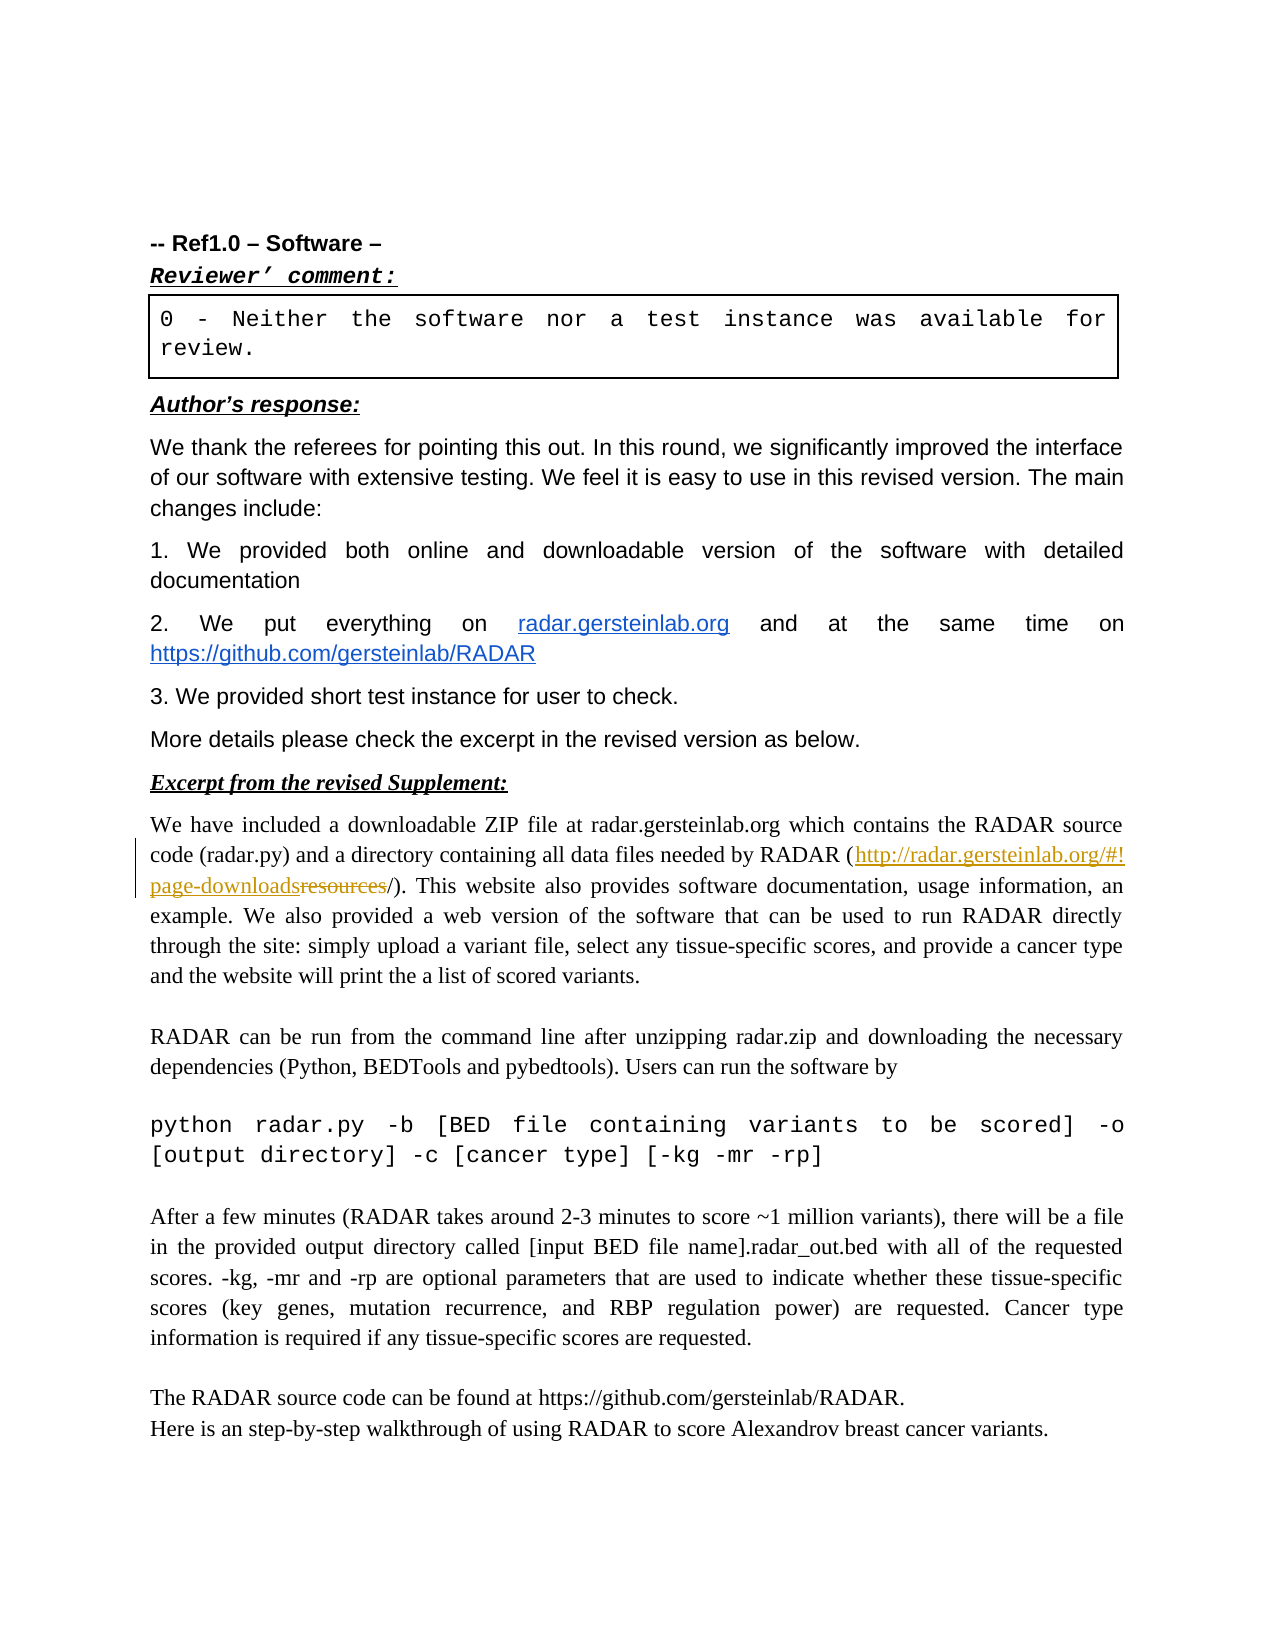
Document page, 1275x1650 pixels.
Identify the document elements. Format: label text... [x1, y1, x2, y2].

text 2. We put everything on radar.gersteinlab.org and at the same time on https://github.com/gersteinlab/RADAR [150, 610, 1125, 667]
text More details please check the excerpt in the revised version as below. [150, 726, 1125, 752]
text After a few minutes (RADAR takes around 2-3 minutes to score ~1 million variants), there will be a file in the provided output directory called [input BED file name].radar_out.bed with all of the requested scores. -kg, -mr and -rp are optional parameters that are used to indicate whether these tissue-specific scores (key genes, mutation recurrence, and RBP regulation power) are requested. Cancer type information is required if any tissue-specific scores are requested. [150, 1203, 1125, 1350]
text We thank the referees for pointing this out. In this round, we significantly improved the interface of our software with extensive testing. We feel it is easy to use in this revised version. The main changes include: [150, 434, 1125, 521]
subtitle -- Ref1.0 – Software – [150, 230, 1125, 257]
text Author’s response: [150, 391, 1125, 418]
text The RADAR source code can be found at https://github.com/gersteinlab/RADAR. [150, 1384, 1125, 1411]
text 3. We provided short test instance for user to check. [150, 683, 1125, 709]
text python radar.py -b [BED file containing variants to be scored] -o [output directory] -c [cancer type] [-kg -mr -rp] [150, 1113, 1125, 1169]
text 1. We provided both online and downloadable version of the software with detailed documentation [150, 537, 1125, 594]
text Reviewer’ comment: [150, 264, 1125, 291]
text Excerpt from the revised Supplement: [150, 768, 1125, 795]
text We have included a downloadable ZIP file at radar.gersteinlab.org which contains the RADAR source code (radar.py) and a directory containing all data files needed by RADAR (/). This website also provides software documentation, usage information, an example. We also provided a web version of the software that can be used to run RADAR directly through the site: simply upload a variant file, select any tissue-specific scores, and provide a cancer type and the website will print the a list of scored variants. [150, 811, 1125, 989]
table_header 0 - Neither the software nor a test instance was available for review. [150, 296, 1117, 377]
text Here is an step-by-step walkthrough of using RADAR to score Alexandrov breast cancer variants. [150, 1414, 1125, 1441]
text RADAR can be run from the command line after unzipping radar.zip and downloading the necessary dependencies (Python, BEDTools and pybedtools). Users can run the software by [150, 1023, 1125, 1079]
